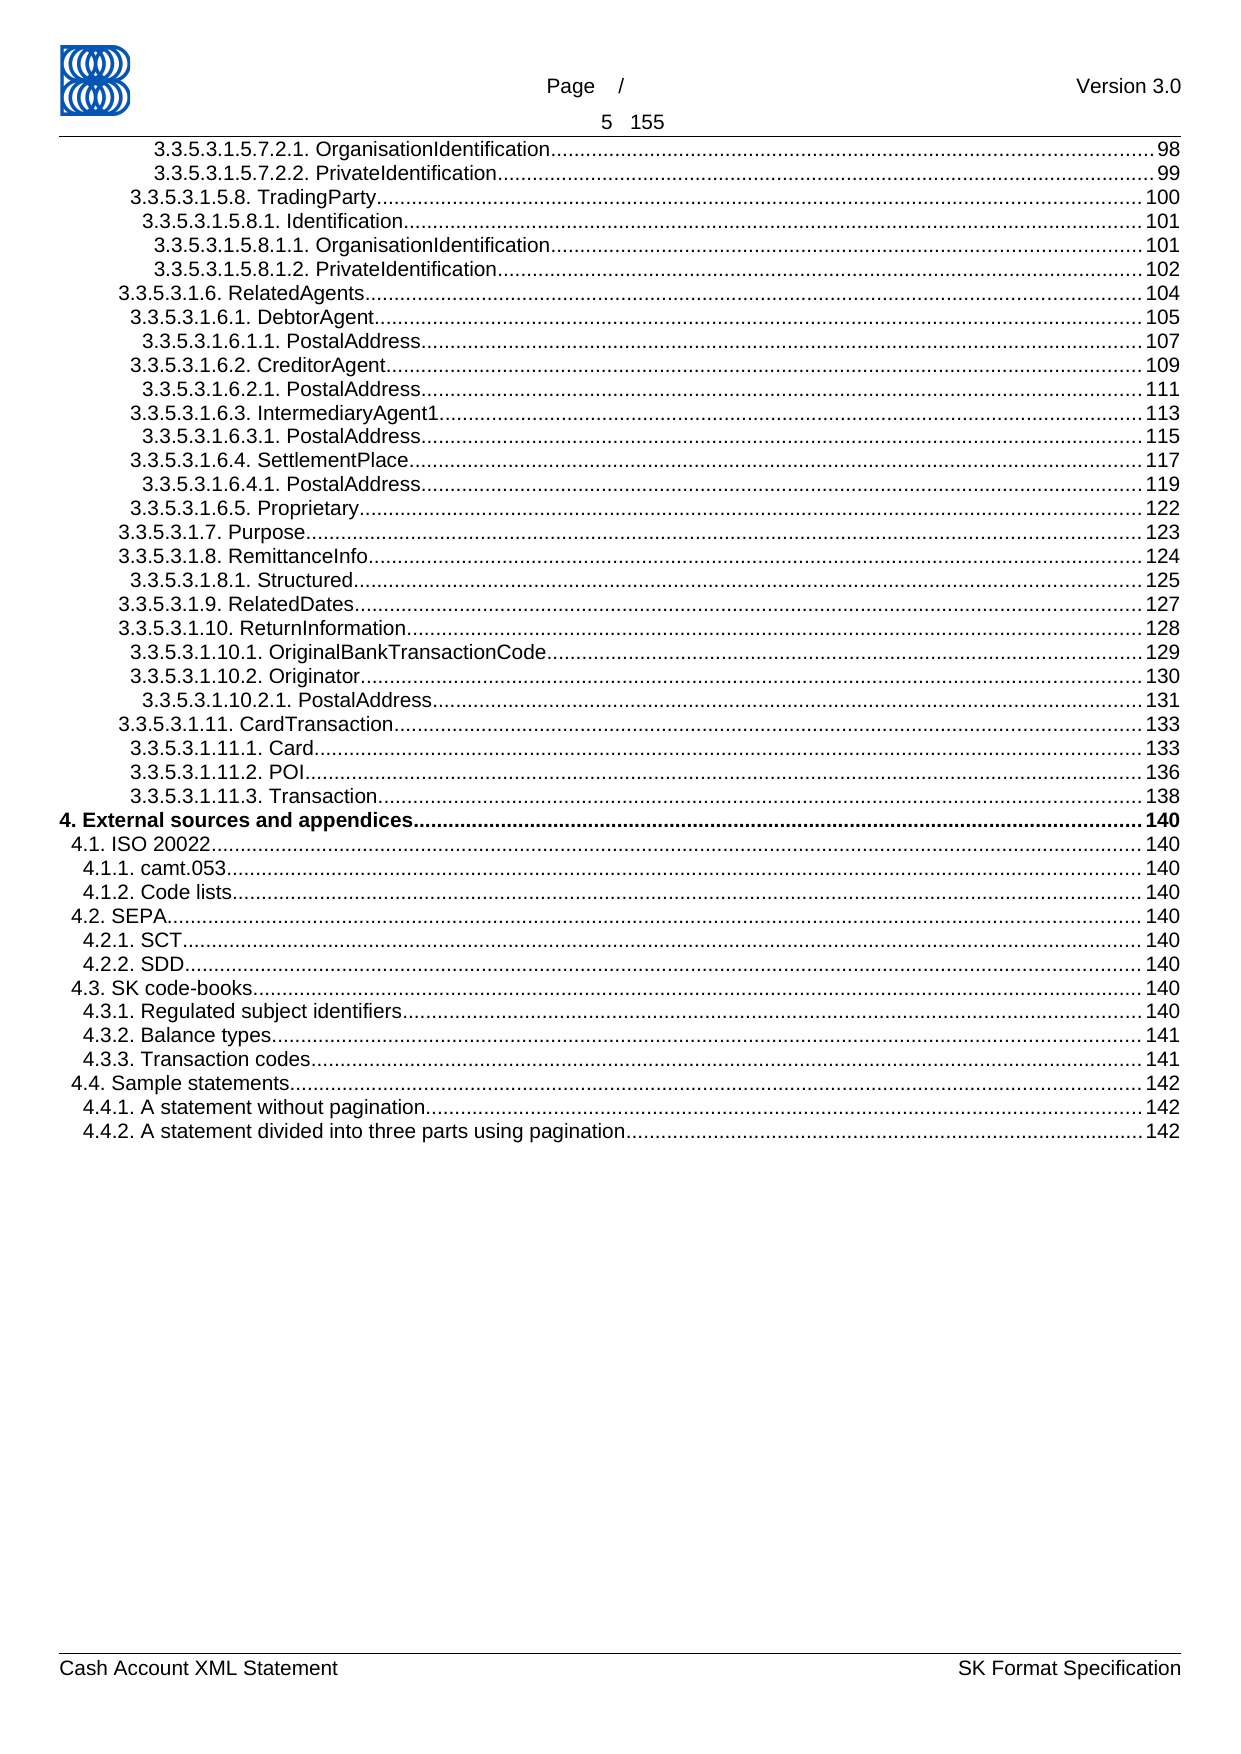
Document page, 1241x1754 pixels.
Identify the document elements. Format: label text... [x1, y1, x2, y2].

text 3.3.5.3.1.10. ReturnInformation 128 [118, 616, 1181, 640]
text 4.2.1. SCT 140 [83, 927, 1181, 951]
text 3.3.5.3.1.5.8. TradingParty 100 [130, 185, 1181, 209]
text 3.3.5.3.1.6.3. IntermediaryAgent1 113 [130, 400, 1181, 424]
text 4.3.3. Transaction codes 141 [83, 1047, 1181, 1071]
text 3.3.5.3.1.6.1. DebtorAgent 105 [130, 304, 1181, 328]
text 4.3.1. Regulated subject identifiers 140 [83, 999, 1181, 1023]
text 4.3. SK code-books 140 [71, 975, 1181, 999]
text 3.3.5.3.1.6.1.1. PostalAddress 107 [142, 328, 1181, 352]
text 3.3.5.3.1.6.2.1. PostalAddress 111 [142, 376, 1181, 400]
text 3.3.5.3.1.10.1. OriginalBankTransactionCode 129 [130, 640, 1181, 664]
text 3.3.5.3.1.6.2. CreditorAgent 109 [130, 352, 1181, 376]
text 3.3.5.3.1.8. RemittanceInfo 124 [118, 544, 1181, 568]
text 3.3.5.3.1.9. RelatedDates 127 [118, 592, 1181, 616]
text 3.3.5.3.1.11.3. Transaction 138 [130, 784, 1181, 808]
text 4. External sources and appendices 140 [59, 808, 1181, 832]
text 3.3.5.3.1.5.8.1. Identification 101 [142, 209, 1181, 233]
text 3.3.5.3.1.8.1. Structured 125 [130, 568, 1181, 592]
text 3.3.5.3.1.5.8.1.1. OrganisationIdentification 101 [153, 233, 1181, 257]
text 3.3.5.3.1.10.2. Originator 130 [130, 664, 1181, 688]
text 3.3.5.3.1.7. Purpose 123 [118, 520, 1181, 544]
text 3.3.5.3.1.10.2.1. PostalAddress 131 [142, 688, 1181, 712]
text 3.3.5.3.1.6.5. Proprietary 122 [130, 496, 1181, 520]
text 4.1.1. camt.053 140 [83, 856, 1181, 879]
text 4.1. ISO 20022 140 [71, 832, 1181, 856]
text 3.3.5.3.1.5.7.2.1. OrganisationIdentification 98 [153, 137, 1181, 161]
text 4.4.1. A statement without pagination 142 [83, 1095, 1181, 1119]
text 3.3.5.3.1.6. RelatedAgents 104 [118, 281, 1181, 304]
text 3.3.5.3.1.11.2. POI 136 [130, 760, 1181, 784]
picture [60, 45, 131, 116]
text 3.3.5.3.1.11.1. Card 133 [130, 736, 1181, 760]
text 3.3.5.3.1.5.7.2.2. PrivateIdentification 99 [153, 161, 1181, 185]
text 4.4. Sample statements 142 [71, 1071, 1181, 1095]
text 4.4.2. A statement divided into three parts using pagination 142 [83, 1119, 1181, 1143]
text 3.3.5.3.1.6.3.1. PostalAddress 115 [142, 424, 1181, 448]
text 3.3.5.3.1.11. CardTransaction 133 [118, 712, 1181, 736]
text 4.2. SEPA 140 [71, 903, 1181, 927]
text 3.3.5.3.1.6.4.1. PostalAddress 119 [142, 472, 1181, 496]
text 3.3.5.3.1.5.8.1.2. PrivateIdentification 102 [153, 257, 1181, 281]
text 4.2.2. SDD 140 [83, 951, 1181, 975]
text 3.3.5.3.1.6.4. SettlementPlace 117 [130, 448, 1181, 472]
text 4.1.2. Code lists 140 [83, 879, 1181, 903]
text 4.3.2. Balance types 141 [83, 1023, 1181, 1047]
